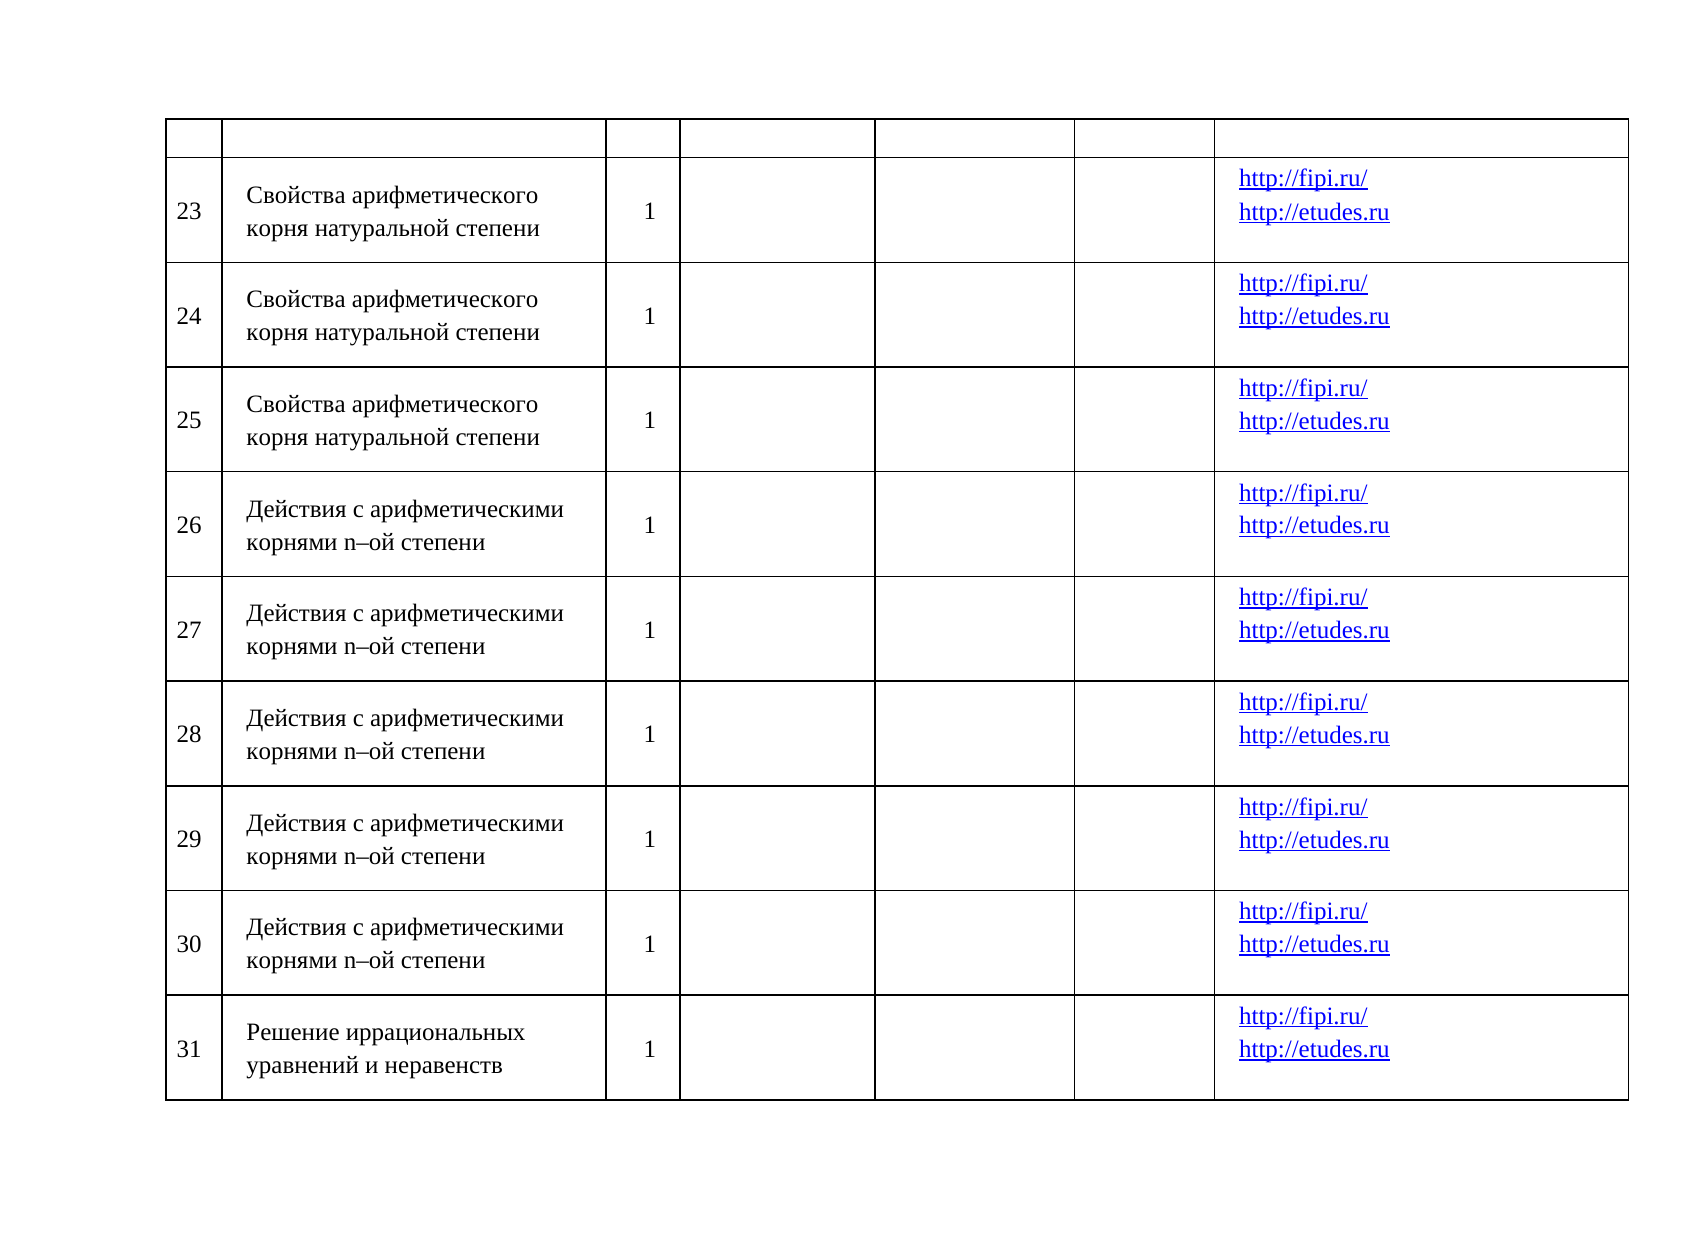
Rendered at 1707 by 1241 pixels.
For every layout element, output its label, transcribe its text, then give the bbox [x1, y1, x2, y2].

table_cell [876, 891, 1074, 994]
table_cell 28 [167, 682, 221, 785]
table_cell Свойства арифметического корня натуральной степени [223, 263, 605, 366]
table_cell 1 [607, 158, 679, 261]
table_cell 22 [167, 120, 221, 157]
table_cell 1 [607, 996, 679, 1099]
table_cell 1 [607, 120, 679, 157]
table_cell [1075, 263, 1214, 366]
table_cell [876, 577, 1074, 680]
table_cell [876, 263, 1074, 366]
table_cell [681, 368, 874, 471]
table_cell [681, 120, 874, 157]
table_cell [1075, 120, 1214, 157]
table_cell http://fipi.ru/ http://etudes.ru [1215, 158, 1628, 261]
table_cell 1 [607, 368, 679, 471]
table_cell [876, 996, 1074, 1099]
table_cell [681, 158, 874, 261]
table_cell [876, 472, 1074, 576]
table_cell 1 [607, 472, 679, 576]
table_cell [681, 682, 874, 785]
table_cell [681, 996, 874, 1099]
table_cell 1 [607, 787, 679, 889]
table_cell [1075, 472, 1214, 576]
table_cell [1215, 996, 1628, 1099]
table_cell http://fipi.ru/ http://etudes.ru [1215, 787, 1628, 889]
table_cell 31 [167, 996, 221, 1099]
table_cell 24 [167, 263, 221, 366]
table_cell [223, 996, 605, 1099]
table_cell [876, 158, 1074, 261]
table_cell http://fipi.ru/ http://etudes.ru [1215, 368, 1628, 471]
table_cell 1 [607, 263, 679, 366]
table_cell Действия с арифметическими корнями n–ой степени [223, 577, 605, 680]
table_cell Действия с арифметическими корнями n–ой степени [223, 787, 605, 889]
table_cell [681, 263, 874, 366]
table_cell 29 [167, 787, 221, 889]
table_cell 1 [607, 577, 679, 680]
table_cell 26 [167, 472, 221, 576]
table_cell [876, 682, 1074, 785]
table_cell Свойства арифметического корня натуральной степени [223, 158, 605, 261]
table_cell [681, 891, 874, 994]
table_cell [681, 472, 874, 576]
table_cell 27 [167, 577, 221, 680]
table_cell [681, 787, 874, 889]
table_cell Действия с арифметическими корнями n–ой степени [223, 472, 605, 576]
table_cell [1075, 577, 1214, 680]
table_cell [876, 368, 1074, 471]
table_cell 23 [167, 158, 221, 261]
table_cell 1 [607, 682, 679, 785]
table_cell [876, 787, 1074, 889]
table_cell http://fipi.ru/ http://etudes.ru [1215, 682, 1628, 785]
table_cell [876, 120, 1074, 157]
table_cell [1075, 996, 1214, 1099]
table_cell [1075, 158, 1214, 261]
table_cell http://fipi.ru/ http://etudes.ru [1215, 263, 1628, 366]
table_cell Действия с арифметическими корнями n–ой степени [223, 682, 605, 785]
table_cell [1075, 368, 1214, 471]
table_cell http://fipi.ru/ http://etudes.ru [1215, 577, 1628, 680]
table_cell 1 [607, 891, 679, 994]
table_cell [1075, 891, 1214, 994]
table_cell [1075, 682, 1214, 785]
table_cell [223, 120, 605, 157]
table_cell Действия с арифметическими корнями n–ой степени [223, 891, 605, 994]
table_cell http://fipi.ru/ http://etudes.ru [1215, 891, 1628, 994]
table_cell [681, 577, 874, 680]
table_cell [1215, 120, 1628, 157]
table_cell http://fipi.ru/ http://etudes.ru [1215, 472, 1628, 576]
table_cell 30 [167, 891, 221, 994]
table_cell 25 [167, 368, 221, 471]
table_cell [1075, 787, 1214, 889]
table_cell Свойства арифметического корня натуральной степени [223, 368, 605, 471]
